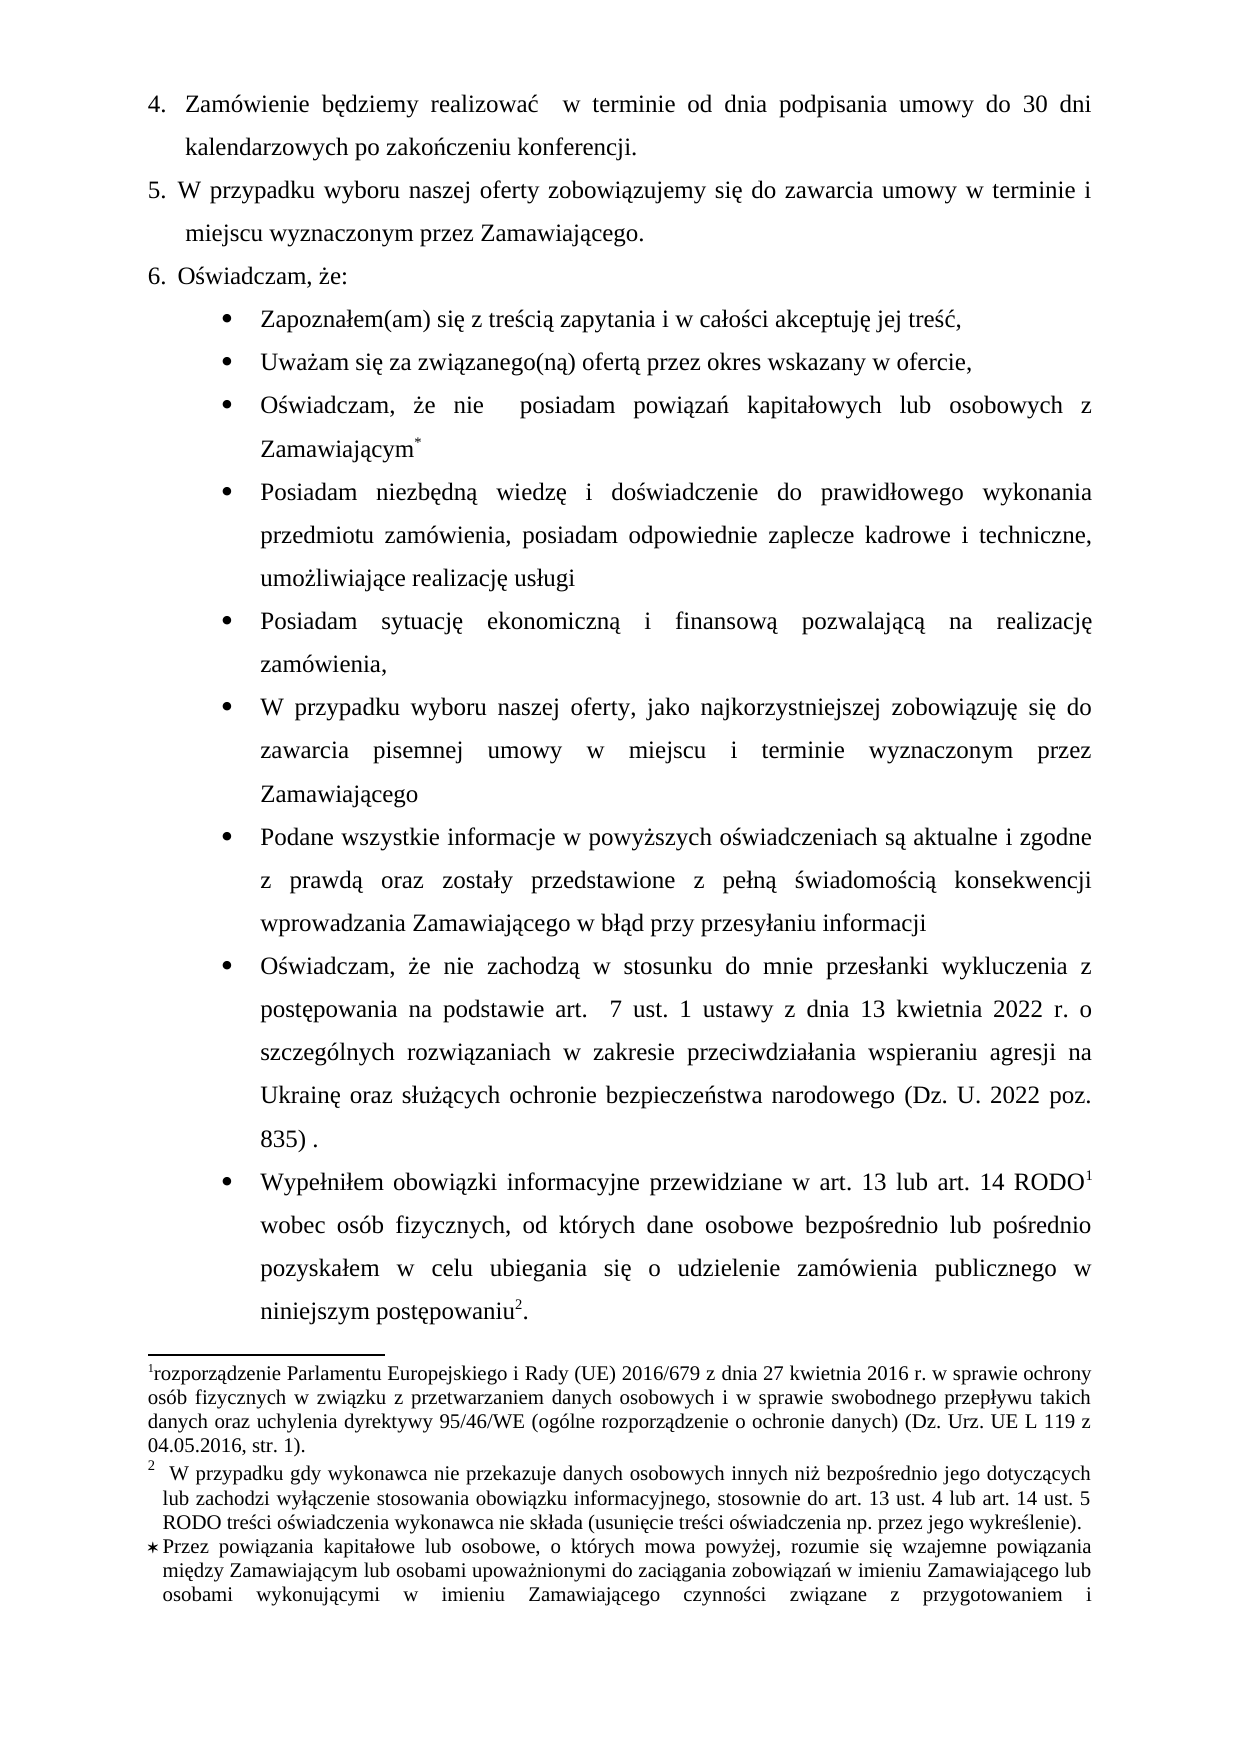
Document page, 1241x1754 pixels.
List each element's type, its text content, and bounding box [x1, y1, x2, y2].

list Posiadam niezbędną wiedzę i doświadczenie do prawidłowego wykonania przedmiotu zamówienia, posiadam odpowiednie zaplecze kadrowe i techniczne, umożliwiające realizację usługi [223, 477, 1093, 592]
list Wypełniłem obowiązki informacyjne przewidziane w art. 13 lub art. 14 RODO wobec osób fizycznych, od których dane osobowe bezpośrednio lub pośrednio pozyskałem w celu ubiegania się o udzielenie zamówienia publicznego w niniejszym postępowaniu. [223, 1167, 1093, 1325]
list Podane wszystkie informacje w powyższych oświadczeniach są aktualne i zgodne z prawdą oraz zostały przedstawione z pełną świadomością konsekwencji wprowadzania Zamawiającego w błąd przy przesyłaniu informacji [223, 822, 1093, 937]
list Zamówienie będziemy realizować w terminie od dnia podpisania umowy do 30 dni kalendarzowych po zakończeniu konferencji. [148, 89, 1093, 161]
list Uważam się za związanego(ną) ofertą przez okres wskazany w ofercie, [223, 347, 1093, 376]
list Oświadczam, że nie zachodzą w stosunku do mnie przesłanki wykluczenia z postępowania na podstawie art. 7 ust. 1 ustawy z dnia 13 kwietnia 2022 r. o szczególnych rozwiązaniach w zakresie przeciwdziałania wspieraniu agresji na Ukrainę oraz służących ochronie bezpieczeństwa narodowego (Dz. U. 2022 poz. 835) . [223, 951, 1093, 1152]
list W przypadku wyboru naszej oferty zobowiązujemy się do zawarcia umowy w terminie i miejscu wyznaczonym przez Zamawiającego. [148, 175, 1093, 247]
list W przypadku wyboru naszej oferty, jako najkorzystniejszej zobowiązuję się do zawarcia pisemnej umowy w miejscu i terminie wyznaczonym przez Zamawiającego [223, 692, 1093, 807]
list Oświadczam, że: [148, 261, 1093, 290]
list Oświadczam, że nie posiadam powiązań kapitałowych lub osobowych z Zamawiającym* [223, 391, 1093, 462]
list Zapoznałem(am) się z treścią zapytania i w całości akceptuję jej treść, [223, 304, 1093, 333]
list Posiadam sytuację ekonomiczną i finansową pozwalającą na realizację zamówienia, [223, 606, 1093, 678]
